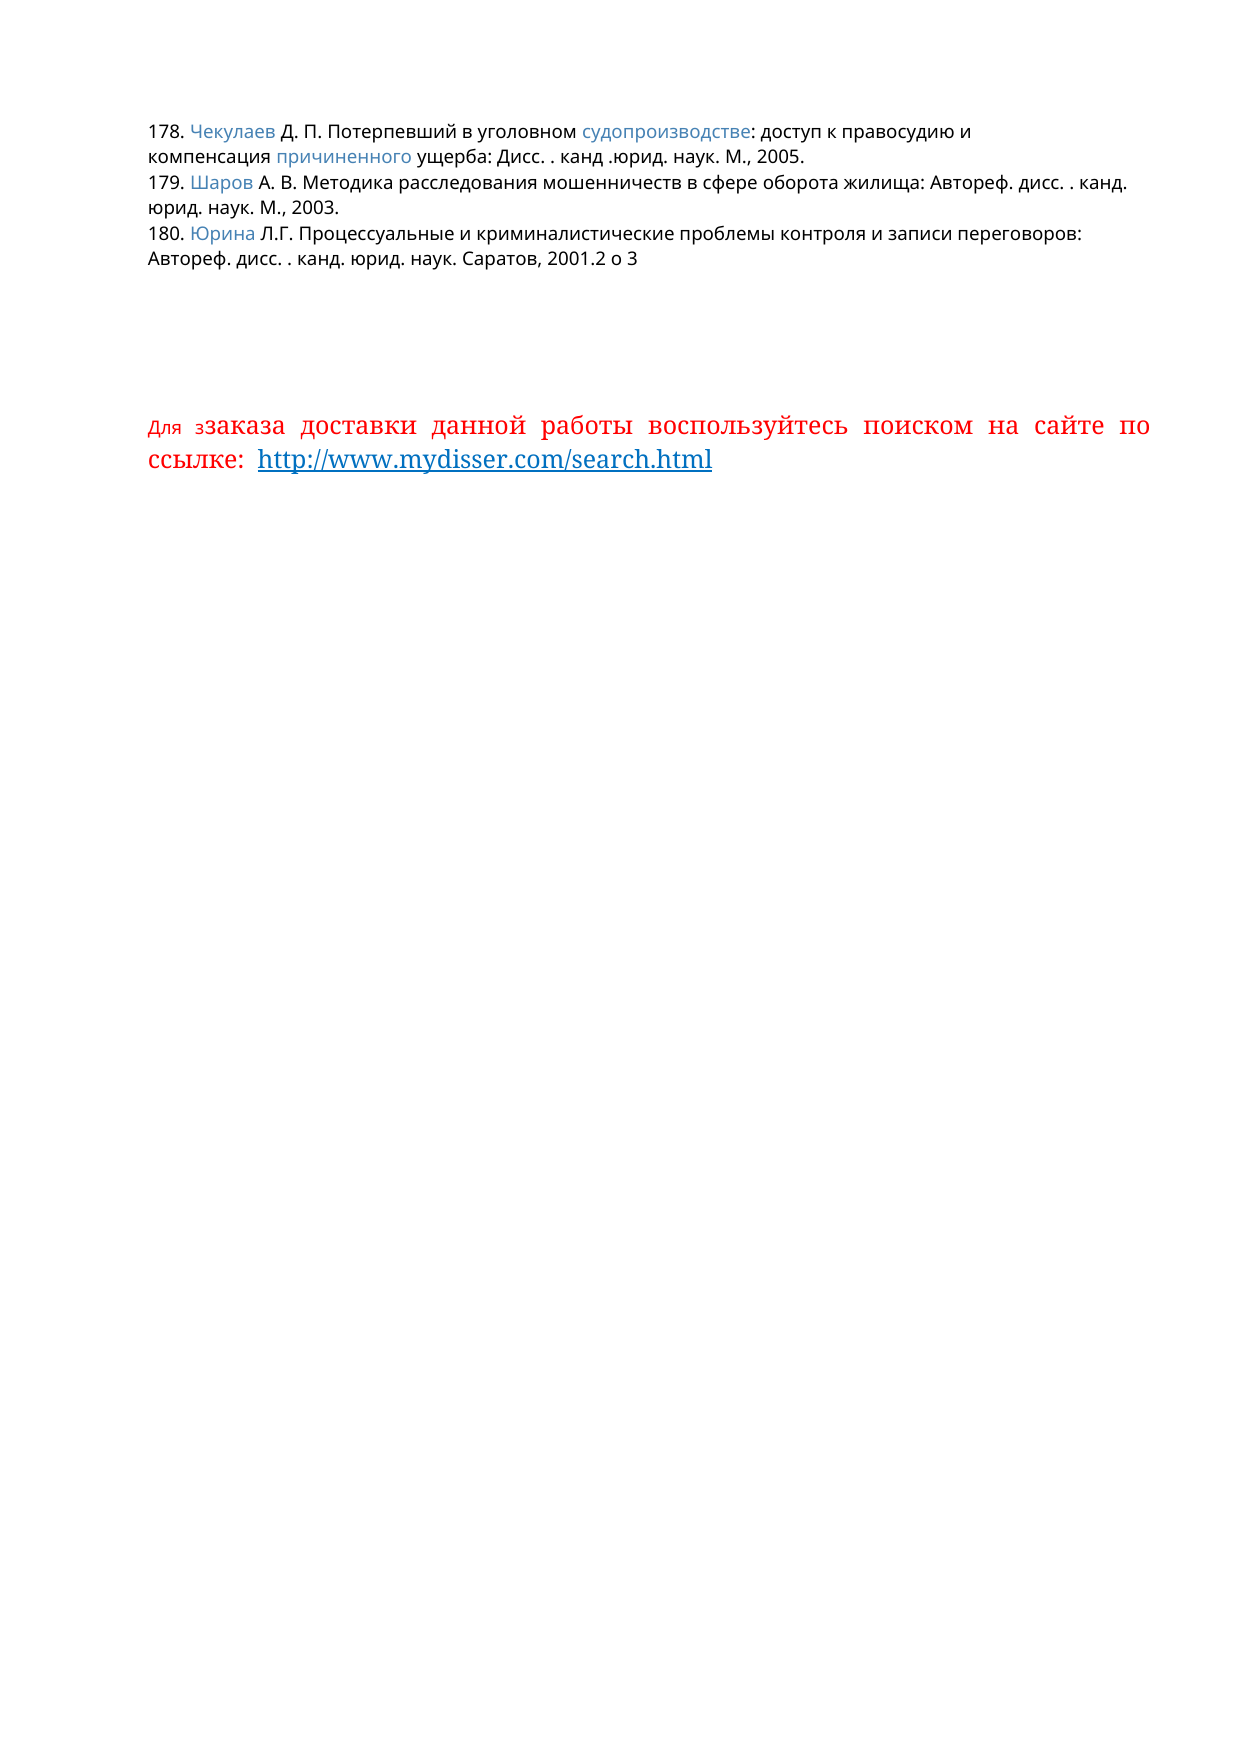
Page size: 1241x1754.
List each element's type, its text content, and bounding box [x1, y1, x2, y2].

text Для ззаказа доставки данной работы воспользуйтесь поиском на сайте по ссылке: http://www.mydisser.com/search.html [148, 407, 1152, 476]
